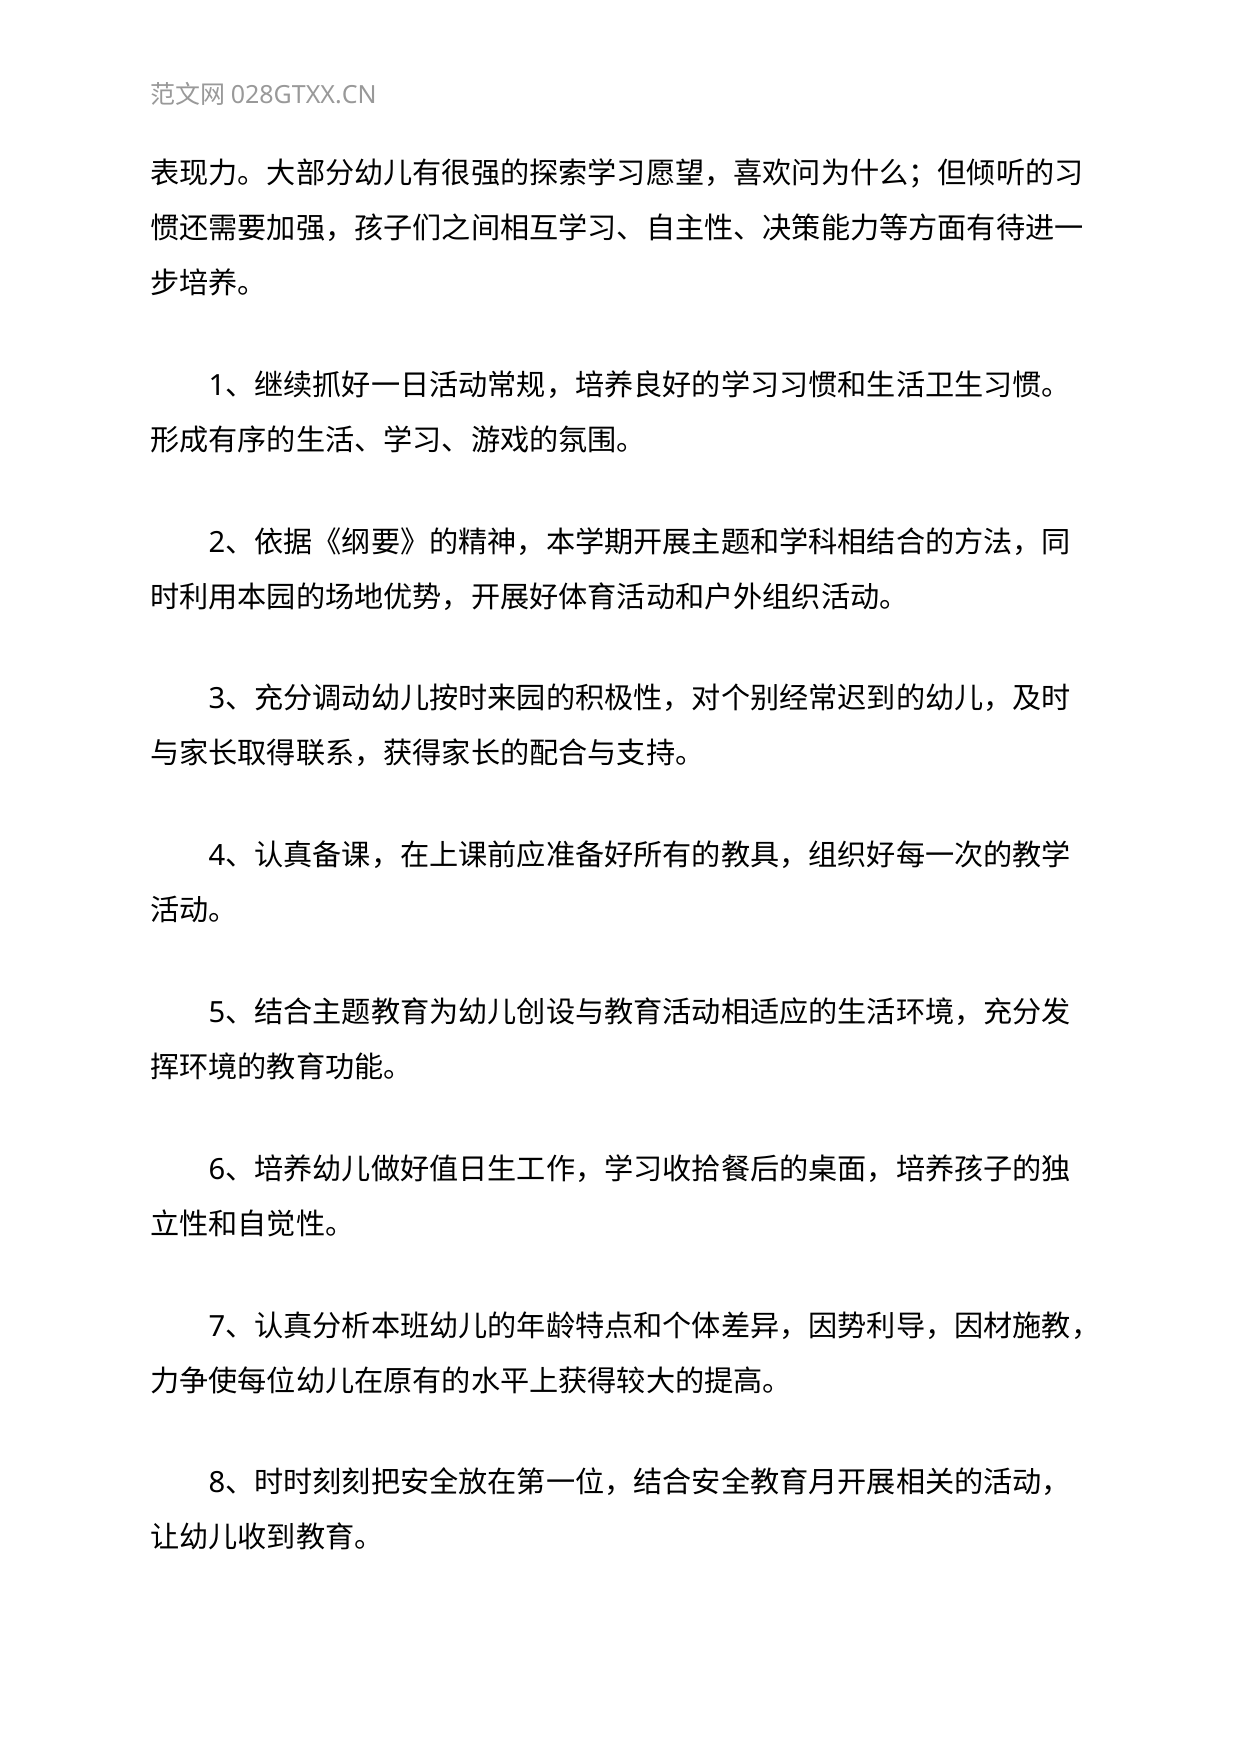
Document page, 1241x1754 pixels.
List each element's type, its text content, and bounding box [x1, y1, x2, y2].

text 5、结合主题教育为幼儿创设与教育活动相适应的生活环境，充分发挥环境的教育功能。 [150, 989, 1090, 1086]
text 8、时时刻刻把安全放在第一位，结合安全教育月开展相关的活动，让幼儿收到教育。 [150, 1459, 1090, 1556]
text 6、培养幼儿做好值日生工作，学习收拾餐后的桌面，培养孩子的独立性和自觉性。 [150, 1145, 1090, 1243]
text 7、认真分析本班幼儿的年龄特点和个体差异，因势利导，因材施教，力争使每位幼儿在原有的水平上获得较大的提高。 [150, 1302, 1090, 1399]
text 2、依据《纲要》的精神，本学期开展主题和学科相结合的方法，同时利用本园的场地优势，开展好体育活动和户外组织活动。 [150, 518, 1090, 616]
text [150, 150, 1090, 302]
text 1、继续抓好一日活动常规，培养良好的学习习惯和生活卫生习惯。形成有序的生活、学习、游戏的氛围。 [150, 362, 1090, 459]
text 3、充分调动幼儿按时来园的积极性，对个别经常迟到的幼儿，及时与家长取得联系，获得家长的配合与支持。 [150, 675, 1090, 772]
text 4、认真备课，在上课前应准备好所有的教具，组织好每一次的教学活动。 [150, 832, 1090, 929]
